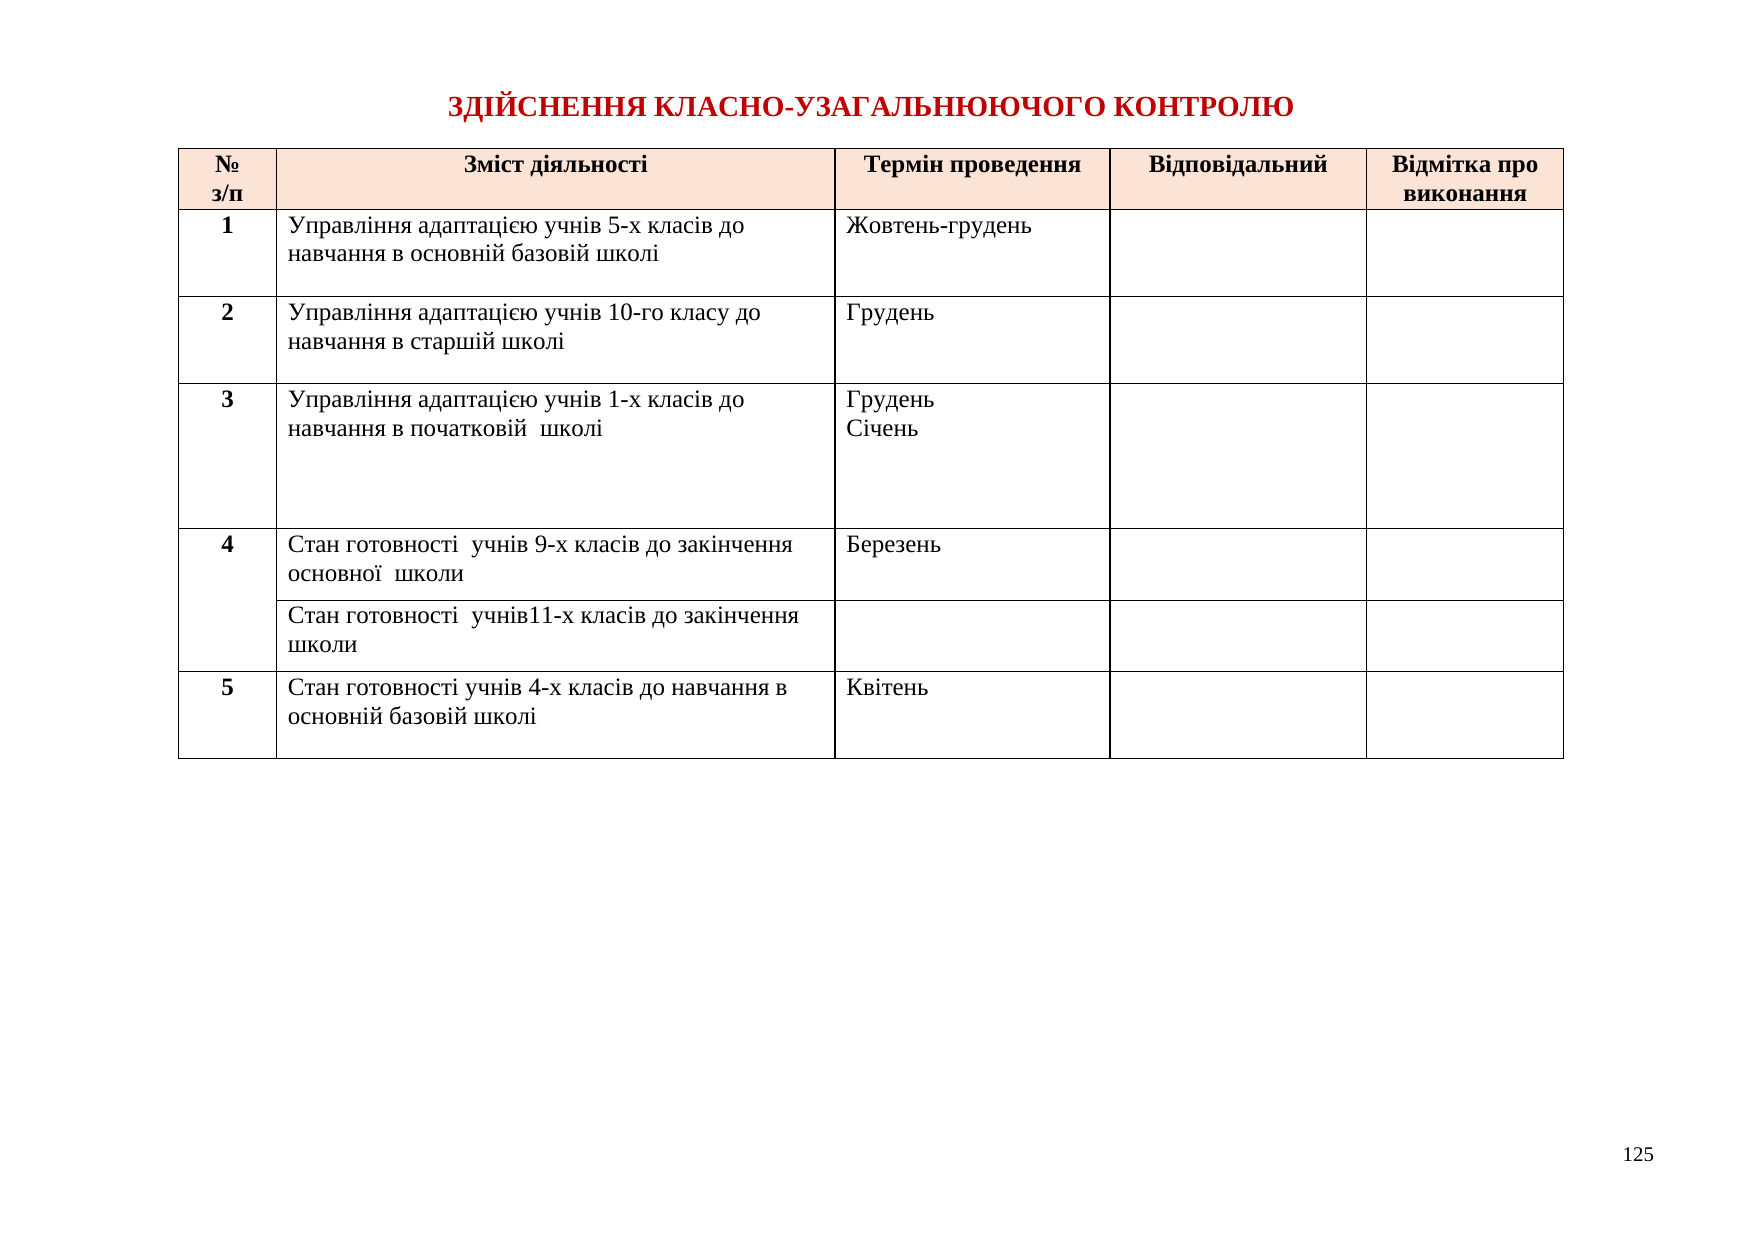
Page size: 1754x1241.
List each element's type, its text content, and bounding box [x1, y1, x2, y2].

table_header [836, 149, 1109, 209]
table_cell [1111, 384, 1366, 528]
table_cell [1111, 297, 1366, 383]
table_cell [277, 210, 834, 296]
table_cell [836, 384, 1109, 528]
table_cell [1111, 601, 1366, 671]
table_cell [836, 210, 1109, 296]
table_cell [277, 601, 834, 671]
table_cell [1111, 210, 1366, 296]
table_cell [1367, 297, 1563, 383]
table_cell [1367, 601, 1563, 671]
text Здійснення класно-узагальнюючого контролю [89, 89, 1654, 122]
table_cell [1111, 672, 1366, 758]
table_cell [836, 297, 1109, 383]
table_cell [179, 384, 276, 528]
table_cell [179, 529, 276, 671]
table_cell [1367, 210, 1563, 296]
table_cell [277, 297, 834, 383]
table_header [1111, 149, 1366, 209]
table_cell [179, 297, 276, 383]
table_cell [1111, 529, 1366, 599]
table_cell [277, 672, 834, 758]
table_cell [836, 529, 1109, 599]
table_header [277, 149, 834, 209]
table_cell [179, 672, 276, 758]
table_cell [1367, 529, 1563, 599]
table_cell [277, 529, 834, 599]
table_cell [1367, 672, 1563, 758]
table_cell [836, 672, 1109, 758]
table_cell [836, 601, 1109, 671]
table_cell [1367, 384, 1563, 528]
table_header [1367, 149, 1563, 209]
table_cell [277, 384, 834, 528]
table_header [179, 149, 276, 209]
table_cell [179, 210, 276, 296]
